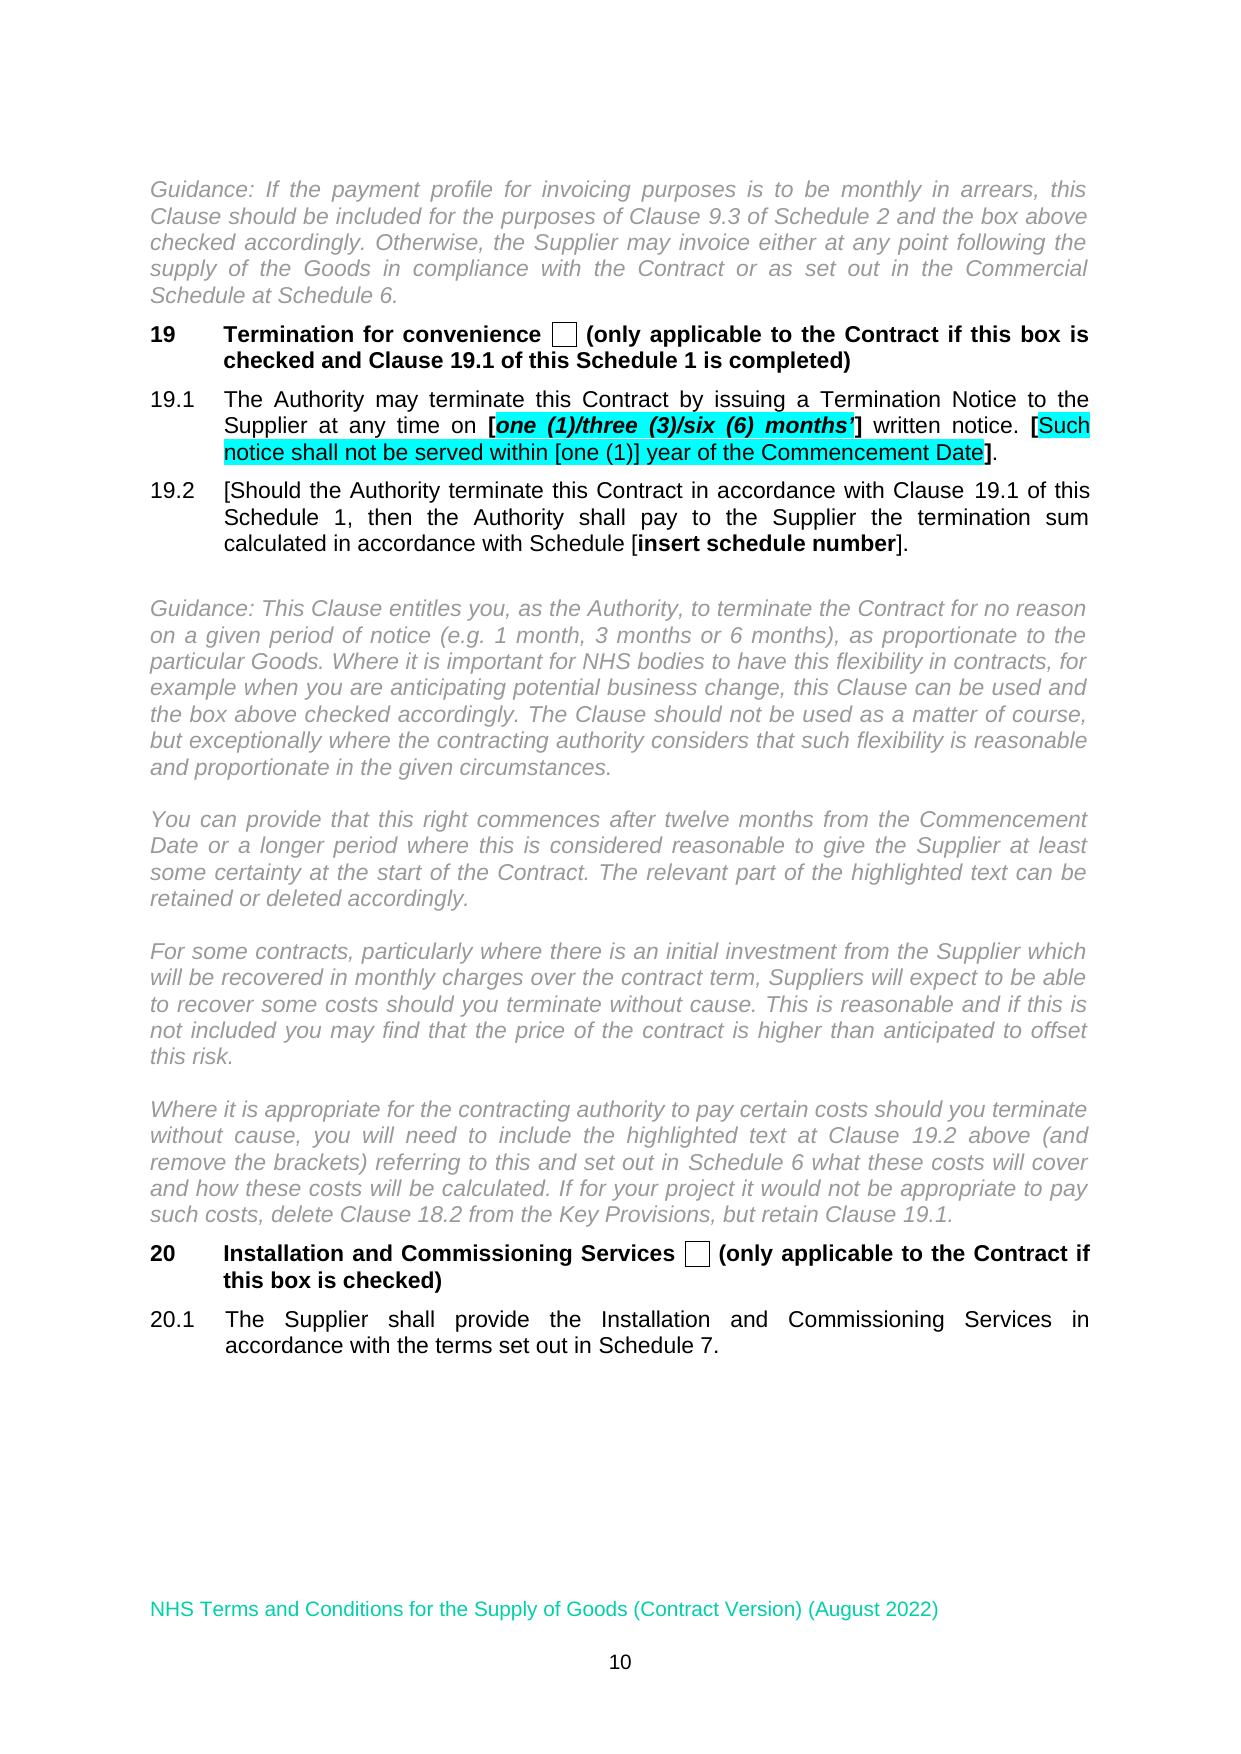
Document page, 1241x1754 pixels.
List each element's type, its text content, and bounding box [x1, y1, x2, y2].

text You can provide that this right commences after twelve months from the Commencement Date or a longer period where this is considered reasonable to give the Supplier at least some certainty at the start of the Contract. The relevant part of the highlighted text can be retained or deleted accordingly. [150, 806, 1090, 912]
subtitle The Supplier shall provide the Installation and Commissioning Services in accordance with the terms set out in Schedule 7. [150, 1306, 1090, 1358]
subtitle [Should the Authority terminate this Contract in accordance with Clause 19.1 of this Schedule 1, then the Authority shall pay to the Supplier the termination sum calculated in accordance with Schedule [insert schedule number]. [150, 477, 1090, 556]
text Guidance: If the payment profile for invoicing purposes is to be monthly in arrears, this Clause should be included for the purposes of Clause 9.3 of Schedule 2 and the box above checked accordingly. Otherwise, the Supplier may invoice either at any point following the supply of the Goods in compliance with the Contract or as set out in the Commercial Schedule at Schedule 6. [150, 176, 1090, 308]
text For some contracts, particularly where there is an initial investment from the Supplier which will be recovered in monthly charges over the contract term, Suppliers will expect to be able to recover some costs should you terminate without cause. This is reasonable and if this is not included you may find that the price of the contract is higher than anticipated to offset this risk. [150, 938, 1090, 1070]
subtitle The Authority may terminate this Contract by issuing a Termination Notice to the Supplier at any time on [one (1)/three (3)/six (6) months’] written notice. [Such notice shall not be served within [one (1)] year of the Commencement Date]. [150, 386, 1090, 465]
text Guidance: This Clause entitles you, as the Authority, to terminate the Contract for no reason on a given period of notice (e.g. 1 month, 3 months or 6 months), as proportionate to the particular Goods. Where it is important for NHS bodies to have this flexibility in contracts, for example when you are anticipating potential business change, this Clause can be used and the box above checked accordingly. The Clause should not be used as a matter of course, but exceptionally where the contracting authority considers that such flexibility is reasonable and proportionate in the given circumstances. [150, 595, 1090, 780]
subtitle Termination for convenience (only applicable to the Contract if this box is checked and Clause 19.1 of this Schedule 1 is completed) [150, 321, 1090, 373]
subtitle Installation and Commissioning Services (only applicable to the Contract if this box is checked) [150, 1240, 1090, 1293]
text Where it is appropriate for the contracting authority to pay certain costs should you terminate without cause, you will need to include the highlighted text at Clause 19.2 above (and remove the brackets) referring to this and set out in Schedule 6 what these costs will cover and how these costs will be calculated. If for your project it would not be appropriate to pay such costs, delete Clause 18.2 from the Key Provisions, but retain Clause 19.1. [150, 1096, 1090, 1228]
